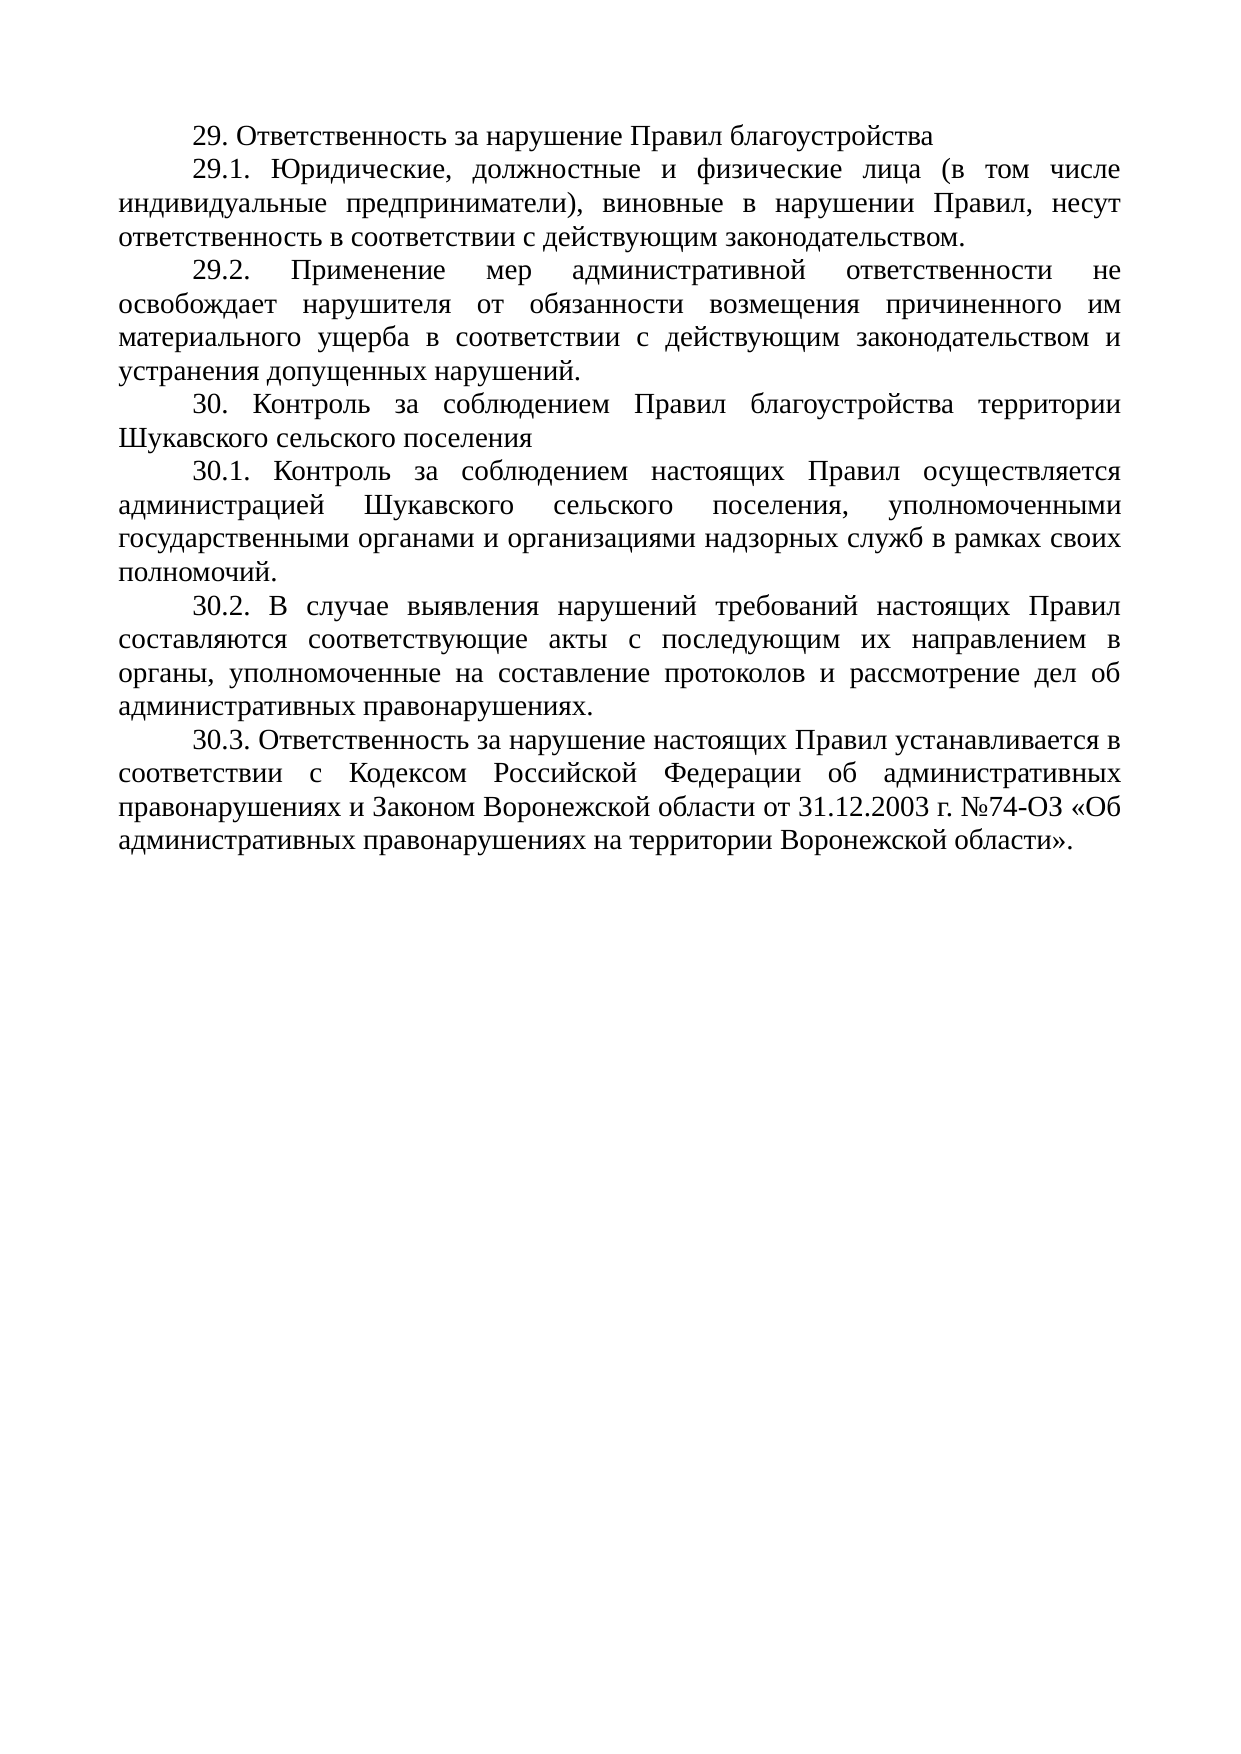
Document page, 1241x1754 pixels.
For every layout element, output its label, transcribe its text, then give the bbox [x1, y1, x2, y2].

text 30.3. Ответственность за нарушение настоящих Правил устанавливается в соответствии с Кодексом Российской Федерации об административных правонарушениях и Законом Воронежской области от 31.12.2003 г. №74-ОЗ «Об административных правонарушениях на территории Воронежской области». [118, 722, 1122, 856]
text 30.2. В случае выявления нарушений требований настоящих Правил составляются соответствующие акты с последующим их направлением в органы, уполномоченные на составление протоколов и рассмотрение дел об административных правонарушениях. [118, 588, 1122, 722]
text 30. Контроль за соблюдением Правил благоустройства территории Шукавского сельского поселения [118, 386, 1122, 453]
text 29. Ответственность за нарушение Правил благоустройства [118, 118, 1122, 152]
text 30.1. Контроль за соблюдением настоящих Правил осуществляется администрацией Шукавского сельского поселения, уполномоченными государственными органами и организациями надзорных служб в рамках своих полномочий. [118, 453, 1122, 588]
text 29.2. Применение мер административной ответственности не освобождает нарушителя от обязанности возмещения причиненного им материального ущерба в соответствии с действующим законодательством и устранения допущенных нарушений. [118, 252, 1122, 386]
text 29.1. Юридические, должностные и физические лица (в том числе индивидуальные предприниматели), виновные в нарушении Правил, несут ответственность в соответствии с действующим законодательством. [118, 152, 1122, 252]
